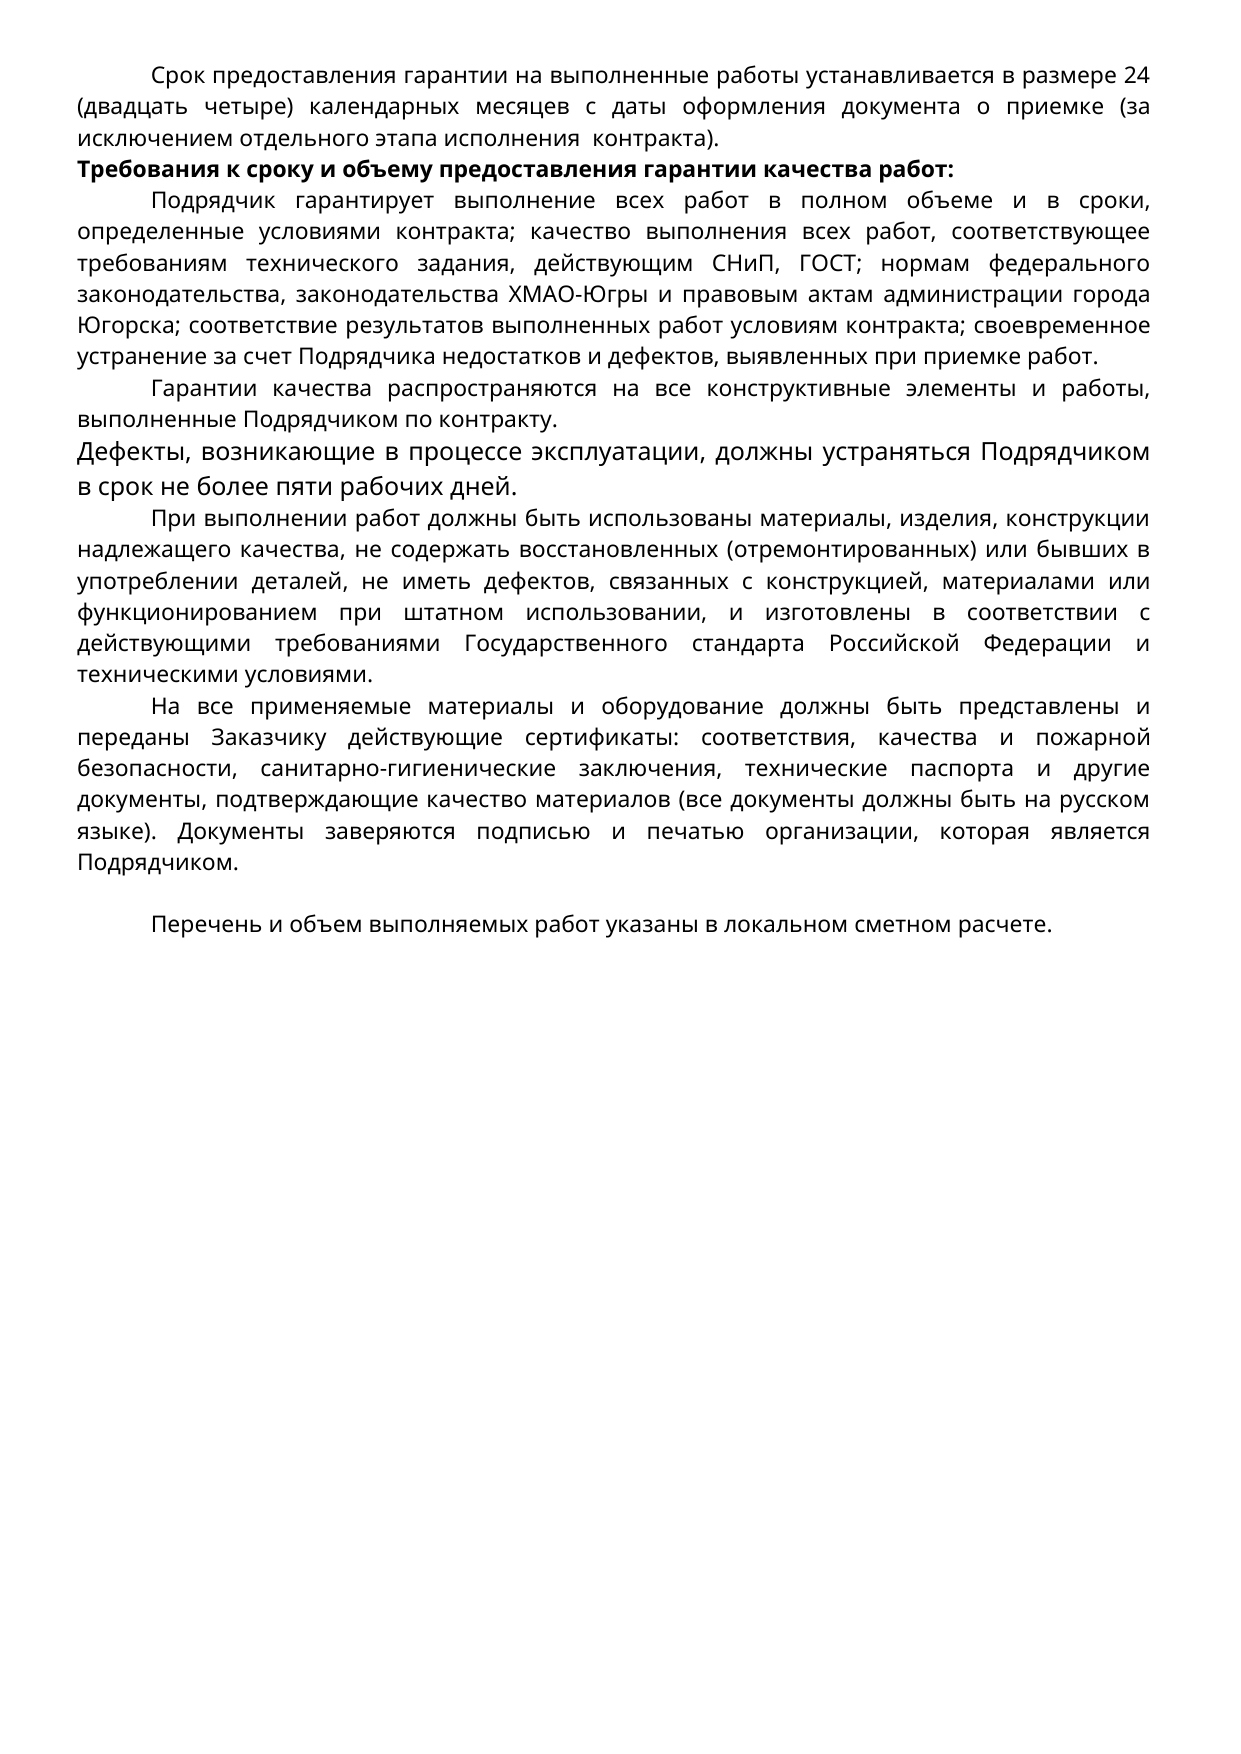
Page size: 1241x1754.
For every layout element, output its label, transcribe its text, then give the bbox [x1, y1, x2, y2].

text На все применяемые материалы и оборудование должны быть представлены и переданы Заказчику действующие сертификаты: соответствия, качества и пожарной безопасности, санитарно-гигиенические заключения, технические паспорта и другие документы, подтверждающие качество материалов (все документы должны быть на русском языке). Документы заверяются подписью и печатью организации, которая является Подрядчиком. [77, 690, 1152, 877]
text Подрядчик гарантирует выполнение всех работ в полном объеме и в сроки, определенные условиями контракта; качество выполнения всех работ, соответствующее требованиям технического задания, действующим СНиП, ГОСТ; нормам федерального законодательства, законодательства ХМАО-Югры и правовым актам администрации города Югорска; соответствие результатов выполненных работ условиям контракта; своевременное устранение за счет Подрядчика недостатков и дефектов, выявленных при приемке работ. [77, 184, 1152, 372]
text Перечень и объем выполняемых работ указаны в локальном сметном расчете. [77, 908, 1152, 940]
text При выполнении работ должны быть использованы материалы, изделия, конструкции надлежащего качества, не содержать восстановленных (отремонтированных) или бывших в употреблении деталей, не иметь дефектов, связанных с конструкцией, материалами или функционированием при штатном использовании, и изготовлены в соответствии c действующими требованиями Государственного стандарта Российской Федерации и техническими условиями. [77, 502, 1152, 690]
text Срок предоставления гарантии на выполненные работы устанавливается в размере 24 (двадцать четыре) календарных месяцев с даты оформления документа о приемке (за исключением отдельного этапа исполнения контракта). [77, 59, 1152, 153]
text Гарантии качества распространяются на все конструктивные элементы и работы, выполненные Подрядчиком по контракту. [77, 372, 1152, 434]
list Дефекты, возникающие в процессе эксплуатации, должны устраняться Подрядчиком в срок не более пяти рабочих дней. [77, 434, 1152, 502]
text Требования к сроку и объему предоставления гарантии качества работ: [77, 153, 1152, 184]
